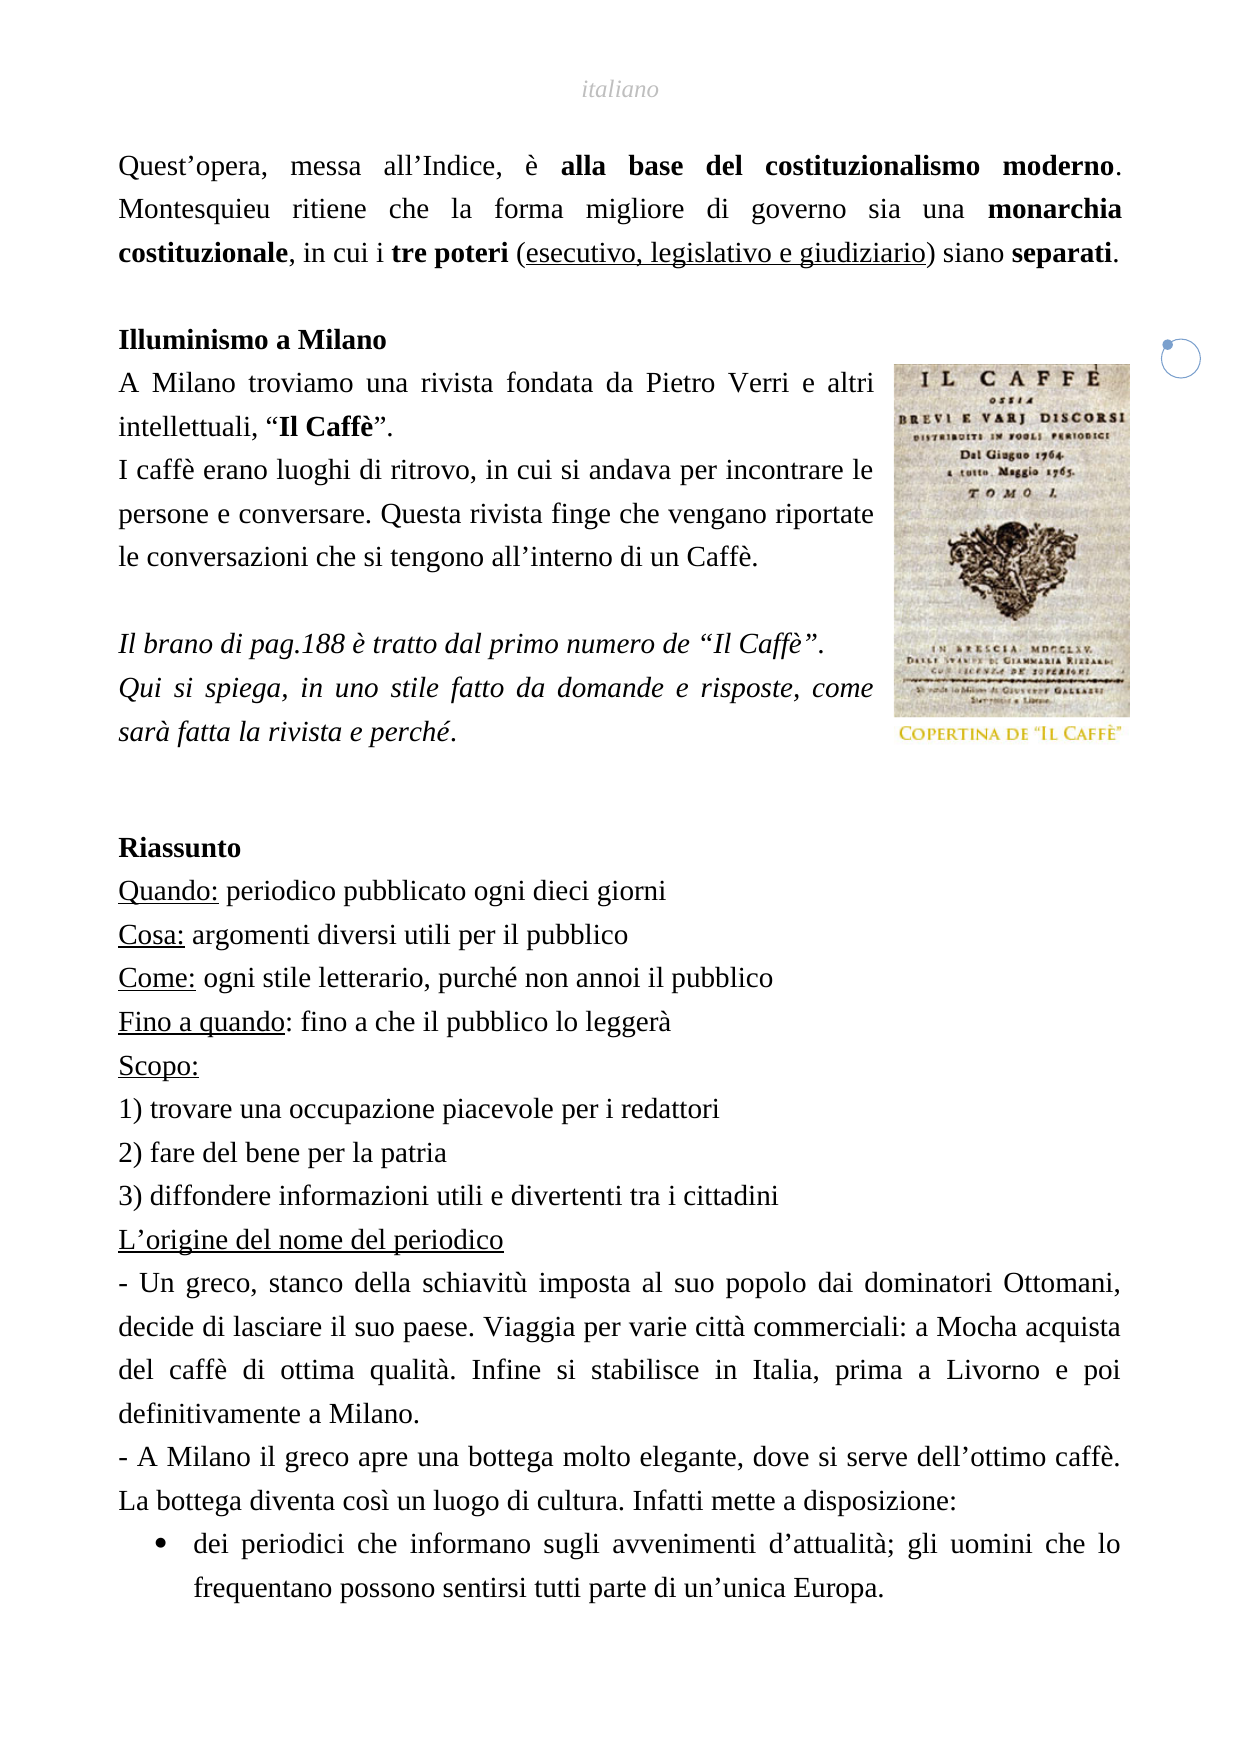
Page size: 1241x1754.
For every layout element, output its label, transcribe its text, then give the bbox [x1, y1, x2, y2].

text Riassunto [118, 830, 1122, 863]
text Cosa: argomenti diversi utili per il pubblico [118, 917, 1122, 951]
text 1) trovare una occupazione piacevole per i redattori [118, 1091, 1122, 1125]
text 3) diffondere informazioni utili e divertenti tra i cittadini [118, 1178, 1122, 1212]
text Come: ogni stile letterario, purché non annoi il pubblico [118, 961, 1122, 994]
text 2) fare del bene per la patria [118, 1135, 1122, 1168]
text L’origine del nome del periodico [118, 1222, 1122, 1255]
text Quando: periodico pubblicato ogni dieci giorni [118, 873, 1122, 907]
picture [893, 364, 1130, 749]
list dei periodici che informano sugli avvenimenti d’attualità; gli uomini che lo frequentano possono sentirsi tutti parte di un’unica Europa. [156, 1527, 1122, 1604]
text Fino a quando: fino a che il pubblico lo leggerà [118, 1004, 1122, 1038]
text - Un greco, stanco della schiavitù imposta al suo popolo dai dominatori Ottomani, decide di lasciare il suo paese. Viaggia per varie città commerciali: a Mocha acquista del caffè di ottima qualità. Infine si stabilisce in Italia, prima a Livorno e poi definitivamente a Milano. [118, 1265, 1122, 1429]
text Quest’opera, messa all’Indice, è alla base del costituzionalismo moderno. Montesquieu ritiene che la forma migliore di governo sia una monarchia costituzionale, in cui i tre poteri (esecutivo, legislativo e giudiziario) siano separati. [118, 148, 1122, 268]
text - A Milano il greco apre una bottega molto elegante, dove si serve dell’ottimo caffè. La bottega diventa così un luogo di cultura. Infatti mette a disposizione: [118, 1439, 1122, 1517]
text Illuminismo a Milano [118, 322, 1122, 355]
text Scopo: [118, 1048, 1122, 1081]
text Il brano di pag.188 è tratto dal primo numero de “Il Caffè”. [118, 627, 893, 660]
text A Milano troviamo una rivista fondata da Pietro Verri e altri intellettuali, “Il Caffè”. [118, 365, 893, 442]
text Qui si spiega, in uno stile fatto da domande e risposte, come sarà fatta la rivista e perché. [118, 670, 893, 747]
text I caffè erano luoghi di ritrovo, in cui si andava per incontrare le persone e conversare. Questa rivista finge che vengano riportate le conversazioni che si tengono all’interno di un Caffè. [118, 452, 893, 573]
